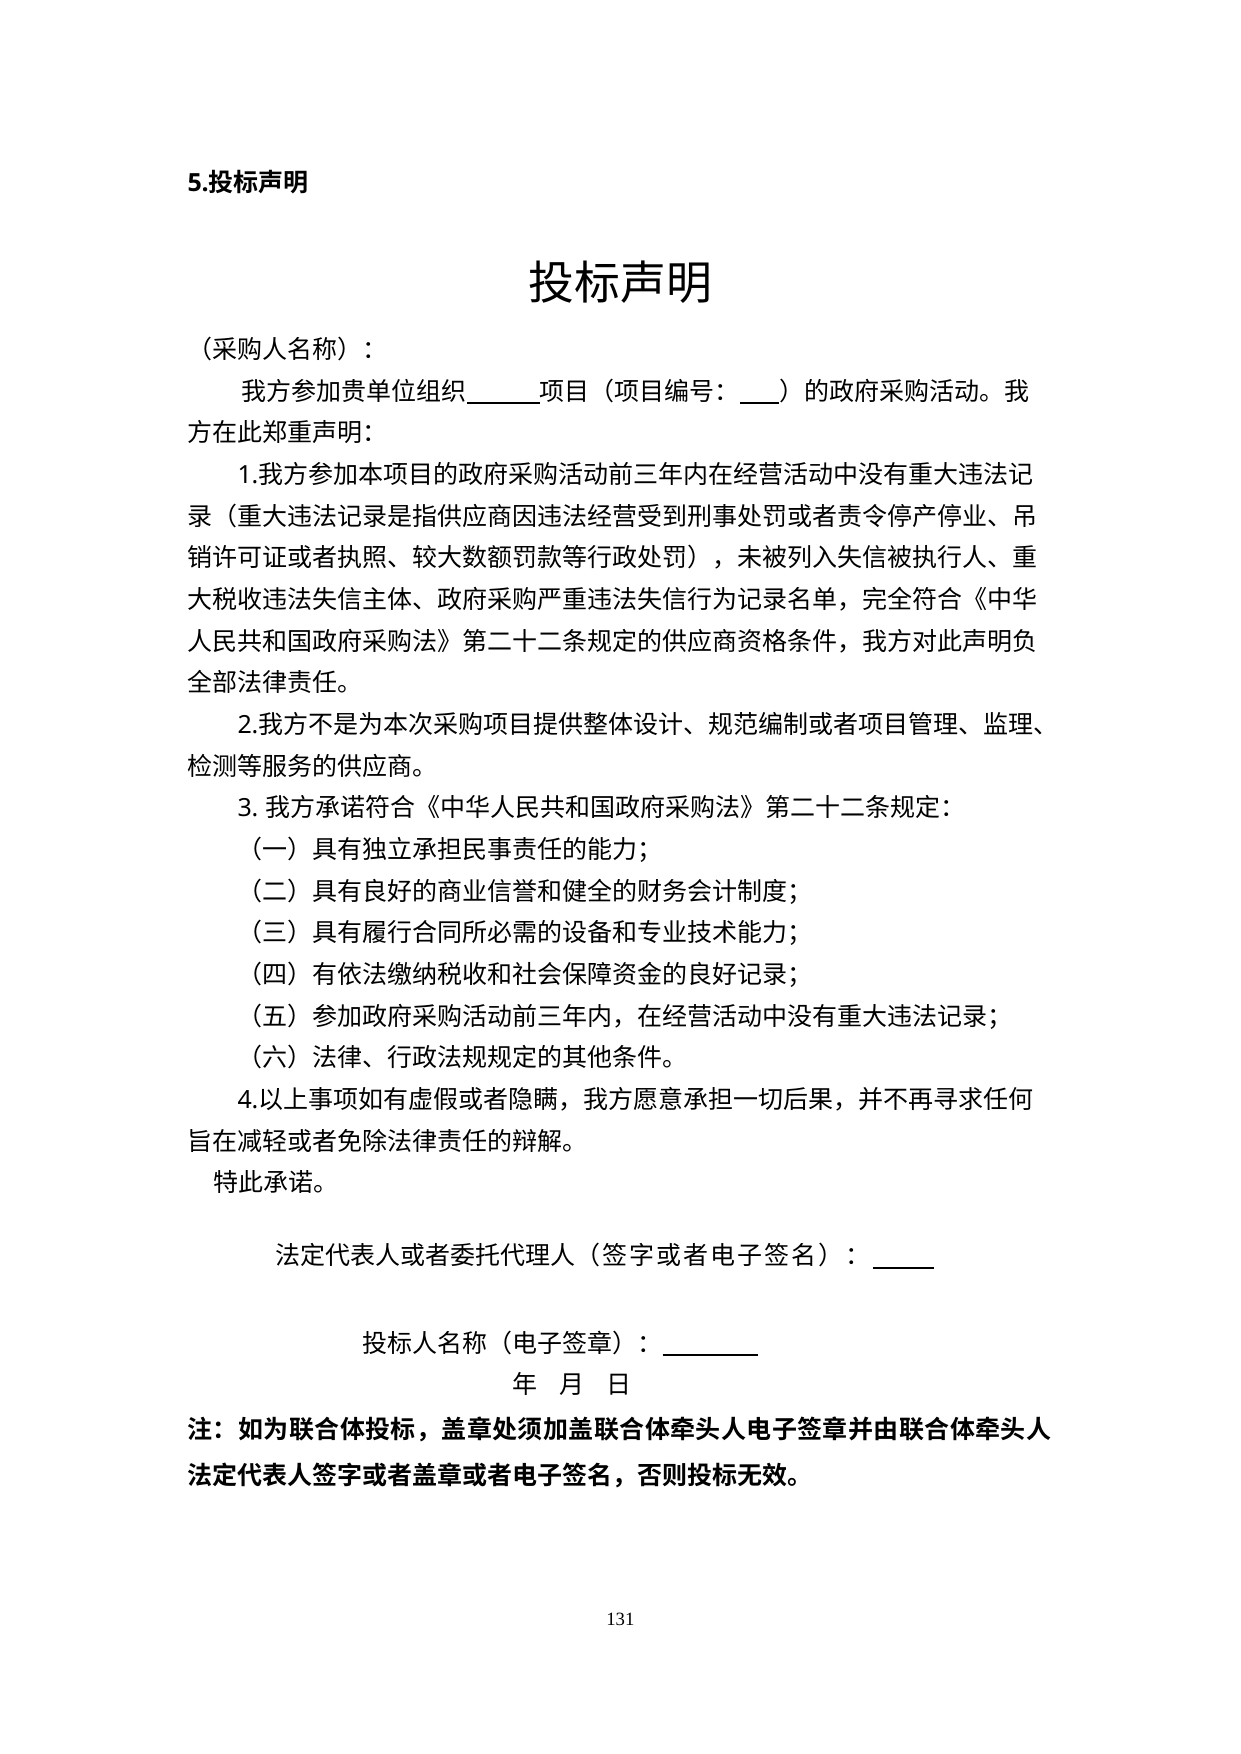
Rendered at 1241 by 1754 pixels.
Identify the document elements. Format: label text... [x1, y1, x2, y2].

text （一）具有独立承担民事责任的能力； [187, 825, 1053, 867]
text 4.以上事项如有虚假或者隐瞒，我方愿意承担一切后果，并不再寻求任何旨在减轻或者免除法律责任的辩解。 [187, 1075, 1053, 1158]
text （采购人名称）： [187, 325, 1053, 367]
text （五）参加政府采购活动前三年内，在经营活动中没有重大违法记录； [187, 992, 1053, 1033]
text 投标声明 [187, 246, 1053, 313]
text 我方参加贵单位组织 项目（项目编号： ）的政府采购活动。我方在此郑重声明： [187, 367, 1053, 450]
text 年 月 日 [187, 1361, 1053, 1402]
text 1.我方参加本项目的政府采购活动前三年内在经营活动中没有重大违法记录（重大违法记录是指供应商因违法经营受到刑事处罚或者责令停产停业、吊销许可证或者执照、较大数额罚款等行政处罚），未被列入失信被执行人、重大税收违法失信主体、政府采购严重违法失信行为记录名单，完全符合《中华人民共和国政府采购法》第二十二条规定的供应商资格条件，我方对此声明负全部法律责任。 [187, 450, 1053, 700]
text （四）有依法缴纳税收和社会保障资金的良好记录； [187, 950, 1053, 992]
text （二）具有良好的商业信誉和健全的财务会计制度； [187, 867, 1053, 908]
text 5.投标声明 [187, 162, 1053, 199]
text 3. 我方承诺符合《中华人民共和国政府采购法》第二十二条规定： [187, 783, 1053, 825]
text （六）法律、行政法规规定的其他条件。 [187, 1033, 1053, 1075]
text （三）具有履行合同所必需的设备和专业技术能力； [187, 908, 1053, 950]
text 投标人名称（电子签章）： [187, 1319, 1053, 1361]
text 特此承诺。 [187, 1158, 1053, 1200]
text 2.我方不是为本次采购项目提供整体设计、规范编制或者项目管理、监理、检测等服务的供应商。 [187, 700, 1053, 783]
text 法定代表人或者委托代理人（签字或者电子签名）： [187, 1236, 1053, 1272]
text 注：如为联合体投标，盖章处须加盖联合体牵头人电子签章并由联合体牵头人法定代表人签字或者盖章或者电子签名，否则投标无效。 [187, 1402, 1053, 1494]
